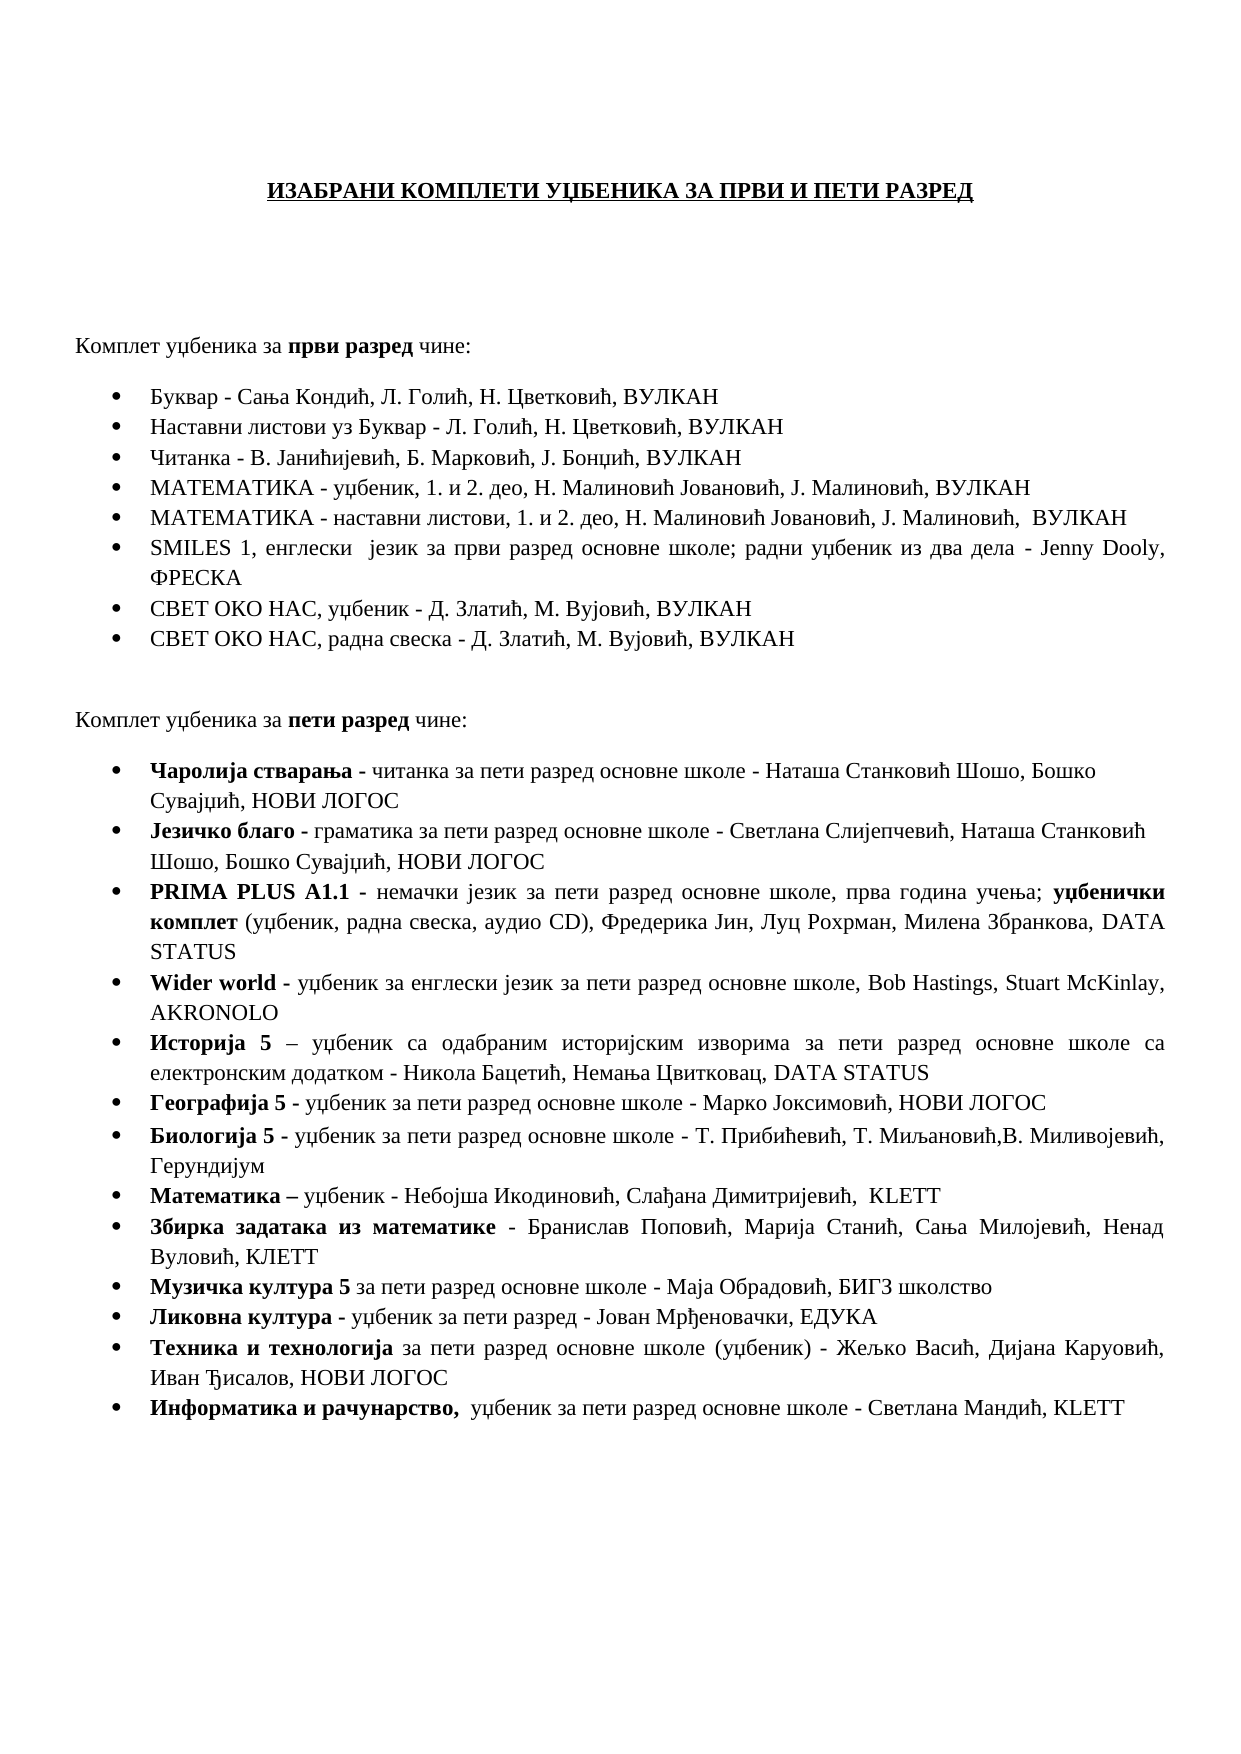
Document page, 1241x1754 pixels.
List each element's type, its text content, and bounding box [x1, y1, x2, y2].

list СВЕТ ОКО НАС, радна свеска - Д. Златић, М. Вујовић, ВУЛКАН [112, 625, 1165, 651]
list Техника и технологија за пети разред основне школе (уџбеник) - Жељко Васић, Дијана Каруовић, Иван Ђисалов, НОВИ ЛОГОС [112, 1333, 1165, 1390]
text ИЗАБРАНИ КОМПЛЕТИ УЏБЕНИКА ЗА ПРВИ И ПЕТИ РАЗРЕД [75, 177, 1165, 203]
list МАТЕМАТИКА - уџбеник, 1. и 2. део, Н. Малиновић Јовановић, Ј. Малиновић, ВУЛКАН [112, 474, 1165, 500]
list Наставни листови уз Буквар - Л. Голић, Н. Цветковић, ВУЛКАН [112, 413, 1165, 440]
list Читанка - В. Јанићијевић, Б. Марковић, Ј. Бонџић, ВУЛКАН [112, 444, 1165, 470]
text Комплет уџбеника за први разред чине: [75, 332, 1165, 358]
list Музичка култура 5 за пети разред основне школе - Маја Обрадовић, БИГЗ школство [112, 1273, 1165, 1299]
text Комплет уџбеника за пети разред чине: [75, 706, 1165, 732]
list Језичко благо - граматика за пети разред основне школе - Светлана Слијепчевић, Наташа Станковић Шошо, Бошко Сувајџић, НОВИ ЛОГОС [112, 818, 1165, 874]
list Чаролија стварања - читанка за пети разред основне школе - Наташа Станковић Шошо, Бошко Сувајџић, НОВИ ЛОГОС [112, 757, 1165, 814]
list СВЕТ ОКО НАС, уџбеник - Д. Златић, М. Вујовић, ВУЛКАН [112, 595, 1165, 621]
list Информатика и рачунарствo, уџбеник за пети разред основне школе - Светлана Мандић, КLЕТТ [112, 1394, 1165, 1420]
list Wider world - уџбеник за енглески језик за пети разред основне школе, Bob Hastings, Stuart McKinlay, AKRONOLO [112, 969, 1165, 1025]
list Математика – уџбеник - Небојша Икодиновић, Слађана Димитријевић, КLЕТТ [112, 1182, 1165, 1209]
list Збирка задатака из математике - Бранислав Поповић, Марија Станић, Сања Милојевић, Ненад Вуловић, КЛЕТТ [112, 1213, 1165, 1269]
list Буквар - Сања Кондић, Л. Голић, Н. Цветковић, ВУЛКАН [112, 383, 1165, 409]
list МАТЕМАТИКА - наставни листови, 1. и 2. део, Н. Малиновић Јовановић, Ј. Малиновић, ВУЛКАН [112, 504, 1165, 530]
list Ликовна култура - уџбеник за пети разред - Јован Мрђеновачки, ЕДУКА [112, 1303, 1165, 1330]
list Географија 5 - уџбеник за пети разред основне школе - Марко Јоксимовић, НОВИ ЛОГОС [112, 1089, 1165, 1116]
list PRIMA PLUS A1.1 - немачки језик за пети разред основне школе, прва година учења; уџбенички комплет (уџбеник, радна свеска, аудио CD), Фредерика Јин, Луц Рохрман, Милена Збранкова, DATA STATUS [112, 878, 1165, 965]
list SMILES 1, енглески језик за први разред основне школе; радни уџбеник из два дела - Jenny Dooly, ФРЕСКА [112, 534, 1165, 591]
list Историја 5 – уџбеник са одабраним историјским изворима за пети разред основне школе са електронским додатком - Никола Бацетић, Немања Цвитковац, DATA STATUS [112, 1029, 1165, 1086]
list Биологија 5 - уџбеник за пети разред основне школе - Т. Прибићевић, Т. Миљановић,В. Миливојевић, Герундијум [112, 1120, 1165, 1179]
